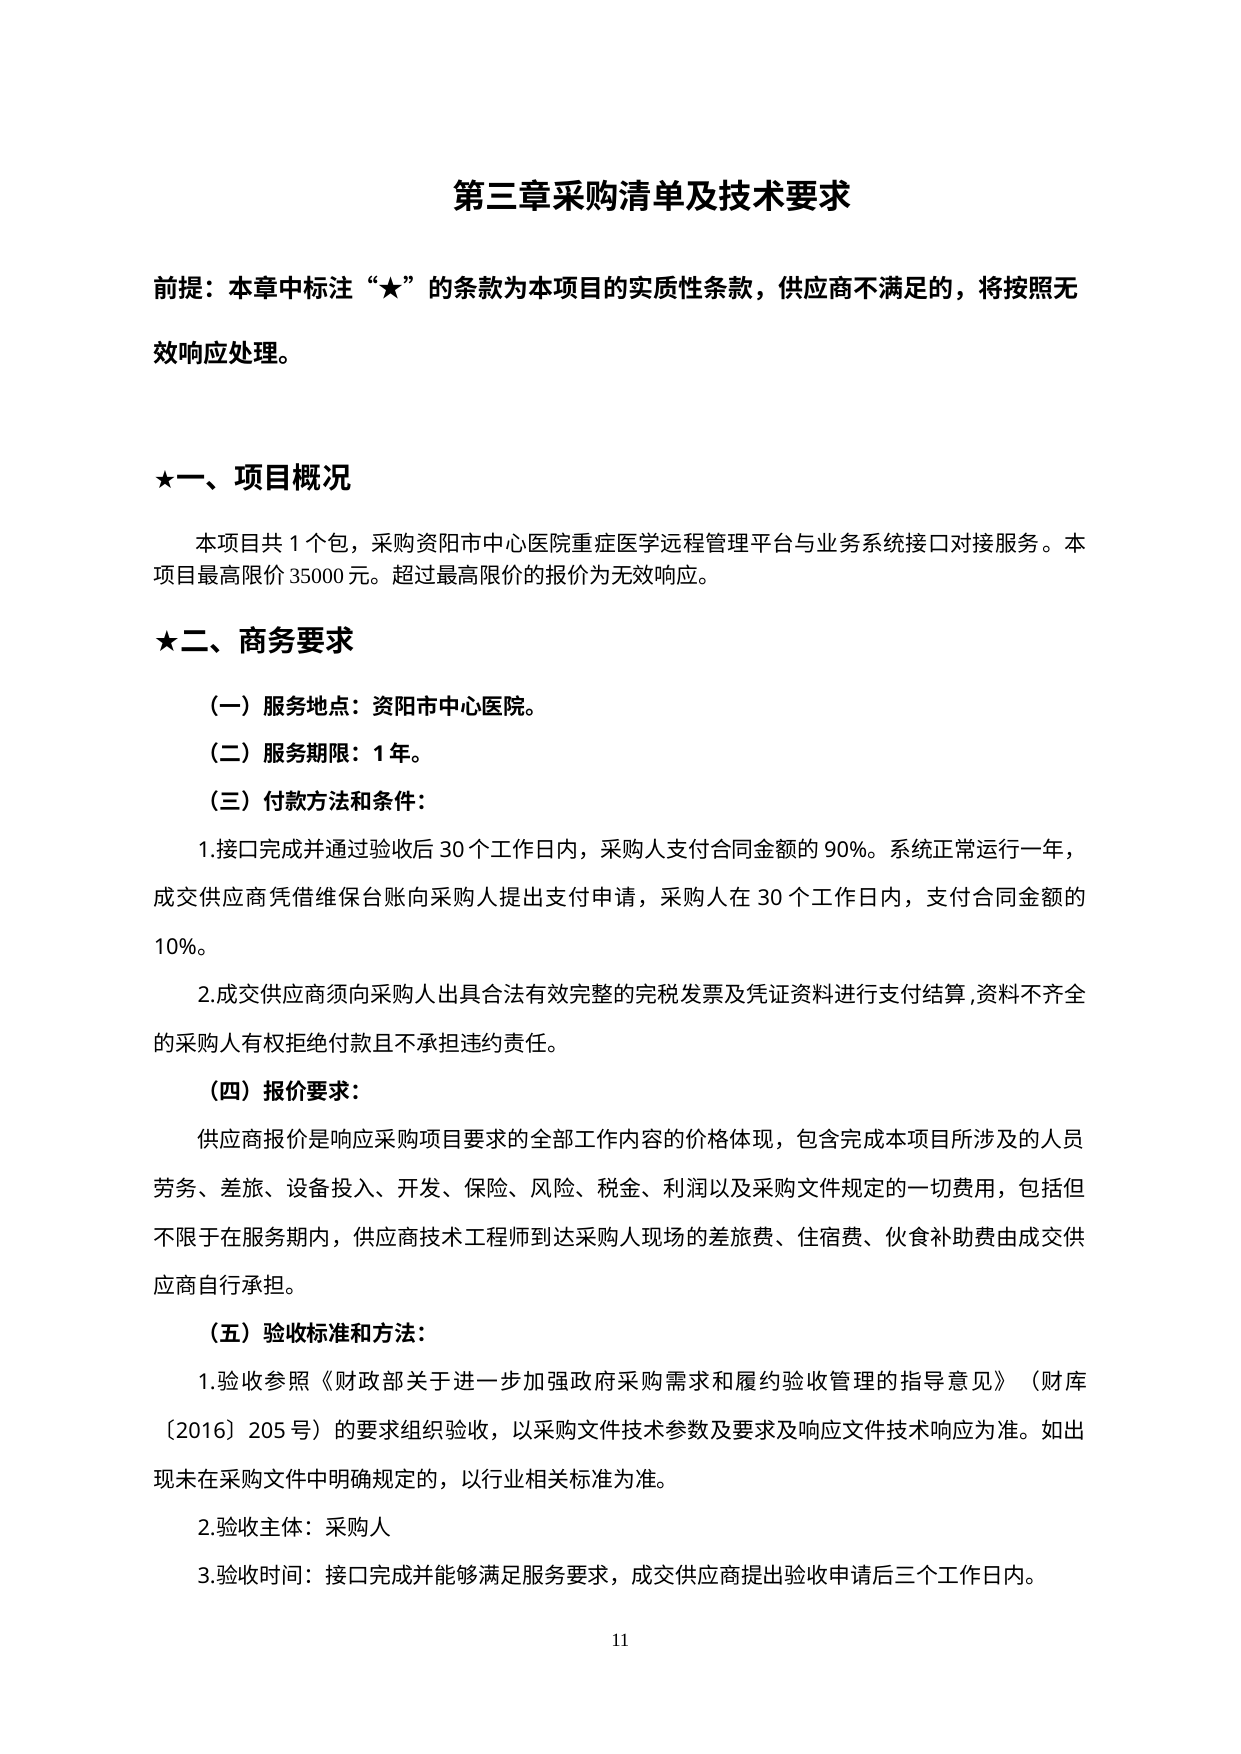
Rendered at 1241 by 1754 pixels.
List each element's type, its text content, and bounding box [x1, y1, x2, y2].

text 3.验收时间：接口完成并能够满足服务要求，成交供应商提出验收申请后三个工作日内。 [153, 1558, 1087, 1590]
text 2.验收主体：采购人 [153, 1509, 1087, 1542]
text （五）验收标准和方法： [153, 1316, 1087, 1348]
text （一）服务地点：资阳市中心医院。 [153, 689, 1087, 720]
text 2.成交供应商须向采购人出具合法有效完整的完税发票及凭证资料进行支付结算,资料不齐全的采购人有权拒绝付款且不承担违约责任。 [153, 977, 1087, 1058]
text （三）付款方法和条件： [153, 784, 1087, 815]
text 1.验收参照《财政部关于进一步加强政府采购需求和履约验收管理的指导意见》（财库〔2016〕205号）的要求组织验收，以采购文件技术参数及要求及响应文件技术响应为准。如出现未在采购文件中明确规定的，以行业相关标准为准。 [153, 1364, 1087, 1494]
text （二）服务期限：1年。 [153, 736, 1087, 768]
text 1.接口完成并通过验收后30个工作日内，采购人支付合同金额的90%。系统正常运行一年，成交供应商凭借维保台账向采购人提出支付申请，采购人在30个工作日内，支付合同金额的10%。 [153, 831, 1087, 961]
subtitle ★二、商务要求 [153, 607, 1087, 672]
text 第三章采购清单及技术要求 [153, 162, 1087, 227]
text （四）报价要求： [153, 1074, 1087, 1106]
text 供应商报价是响应采购项目要求的全部工作内容的价格体现，包含完成本项目所涉及的人员劳务、差旅、设备投入、开发、保险、风险、税金、利润以及采购文件规定的一切费用，包括但不限于在服务期内，供应商技术工程师到达采购人现场的差旅费、住宿费、伙食补助费由成交供应商自行承担。 [153, 1122, 1087, 1300]
text 本项目共1个包，采购资阳市中心医院重症医学远程管理平台与业务系统接口对接服务。本项目最高限价35000元。超过最高限价的报价为无效响应。 [153, 526, 1087, 591]
subtitle ★一、项目概况 [153, 444, 1087, 509]
subtitle 前提：本章中标注“★”的条款为本项目的实质性条款，供应商不满足的，将按照无效响应处理。 [153, 254, 1087, 384]
